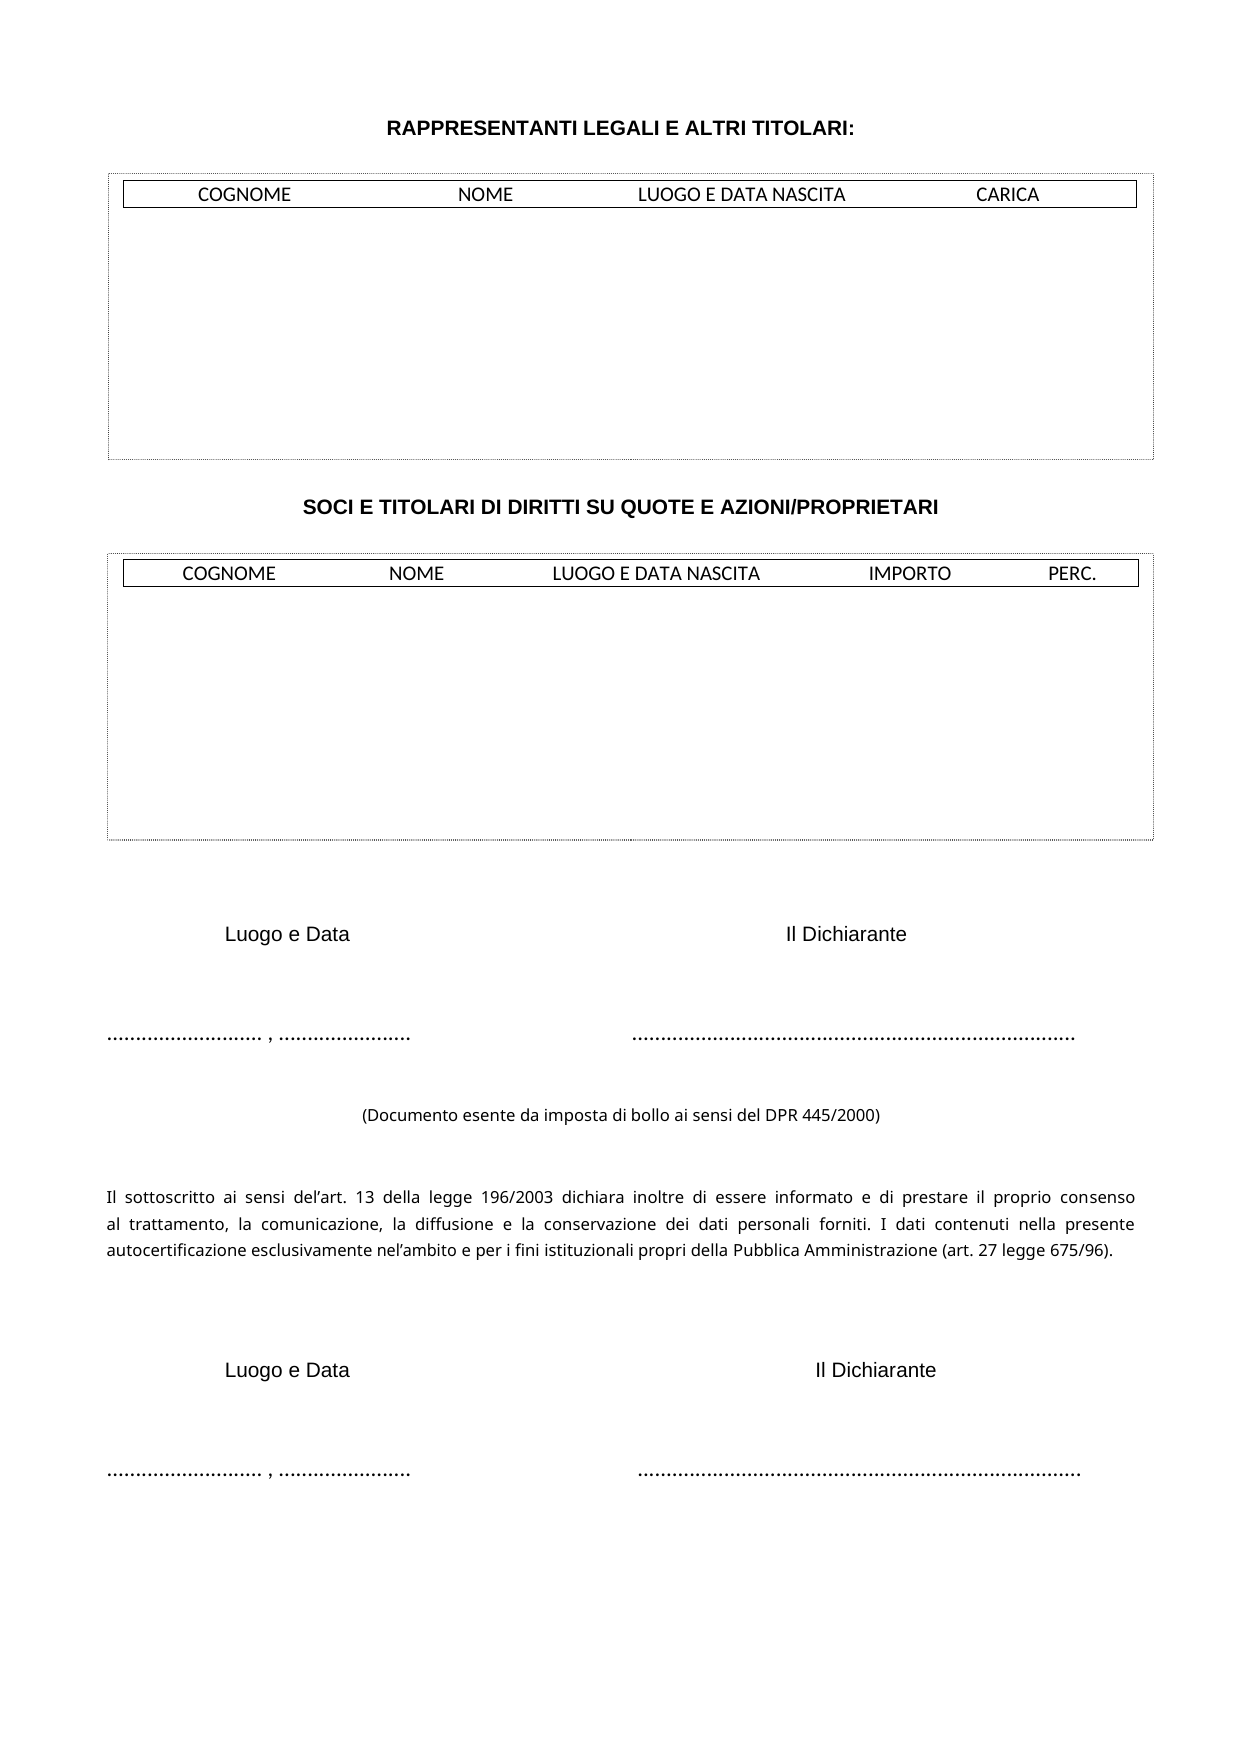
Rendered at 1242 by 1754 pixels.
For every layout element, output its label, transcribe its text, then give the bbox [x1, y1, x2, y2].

text ........................... , ....................... ............................................................................. [106, 1018, 1135, 1046]
text Il sottoscritto ai sensi del’art. 13 della legge 196/2003 dichiara inoltre di essere informato e di prestare il proprio consenso al trattamento, la comunicazione, la diffusione e la conservazione dei dati personali forniti. I dati contenuti nella presente autocertificazione esclusivamente nel’ambito e per i fini istituzionali propri della Pubblica Amministrazione (art. 27 legge 675/96). [106, 1186, 1135, 1261]
text Luogo e Data Il Dichiarante [106, 1358, 1135, 1382]
text ........................... , ....................... ............................................................................. [106, 1454, 1135, 1482]
text RAPPRESENTANTI LEGALI E ALTRI TITOLARI: [106, 116, 1135, 140]
text Luogo e Data Il Dichiarante [106, 922, 1135, 946]
text (Documento esente da imposta di bollo ai sensi del DPR 445/2000) [106, 1104, 1135, 1126]
text SOCI E TITOLARI DI DIRITTI SU QUOTE E AZIONI/PROPRIETARI [106, 495, 1135, 519]
